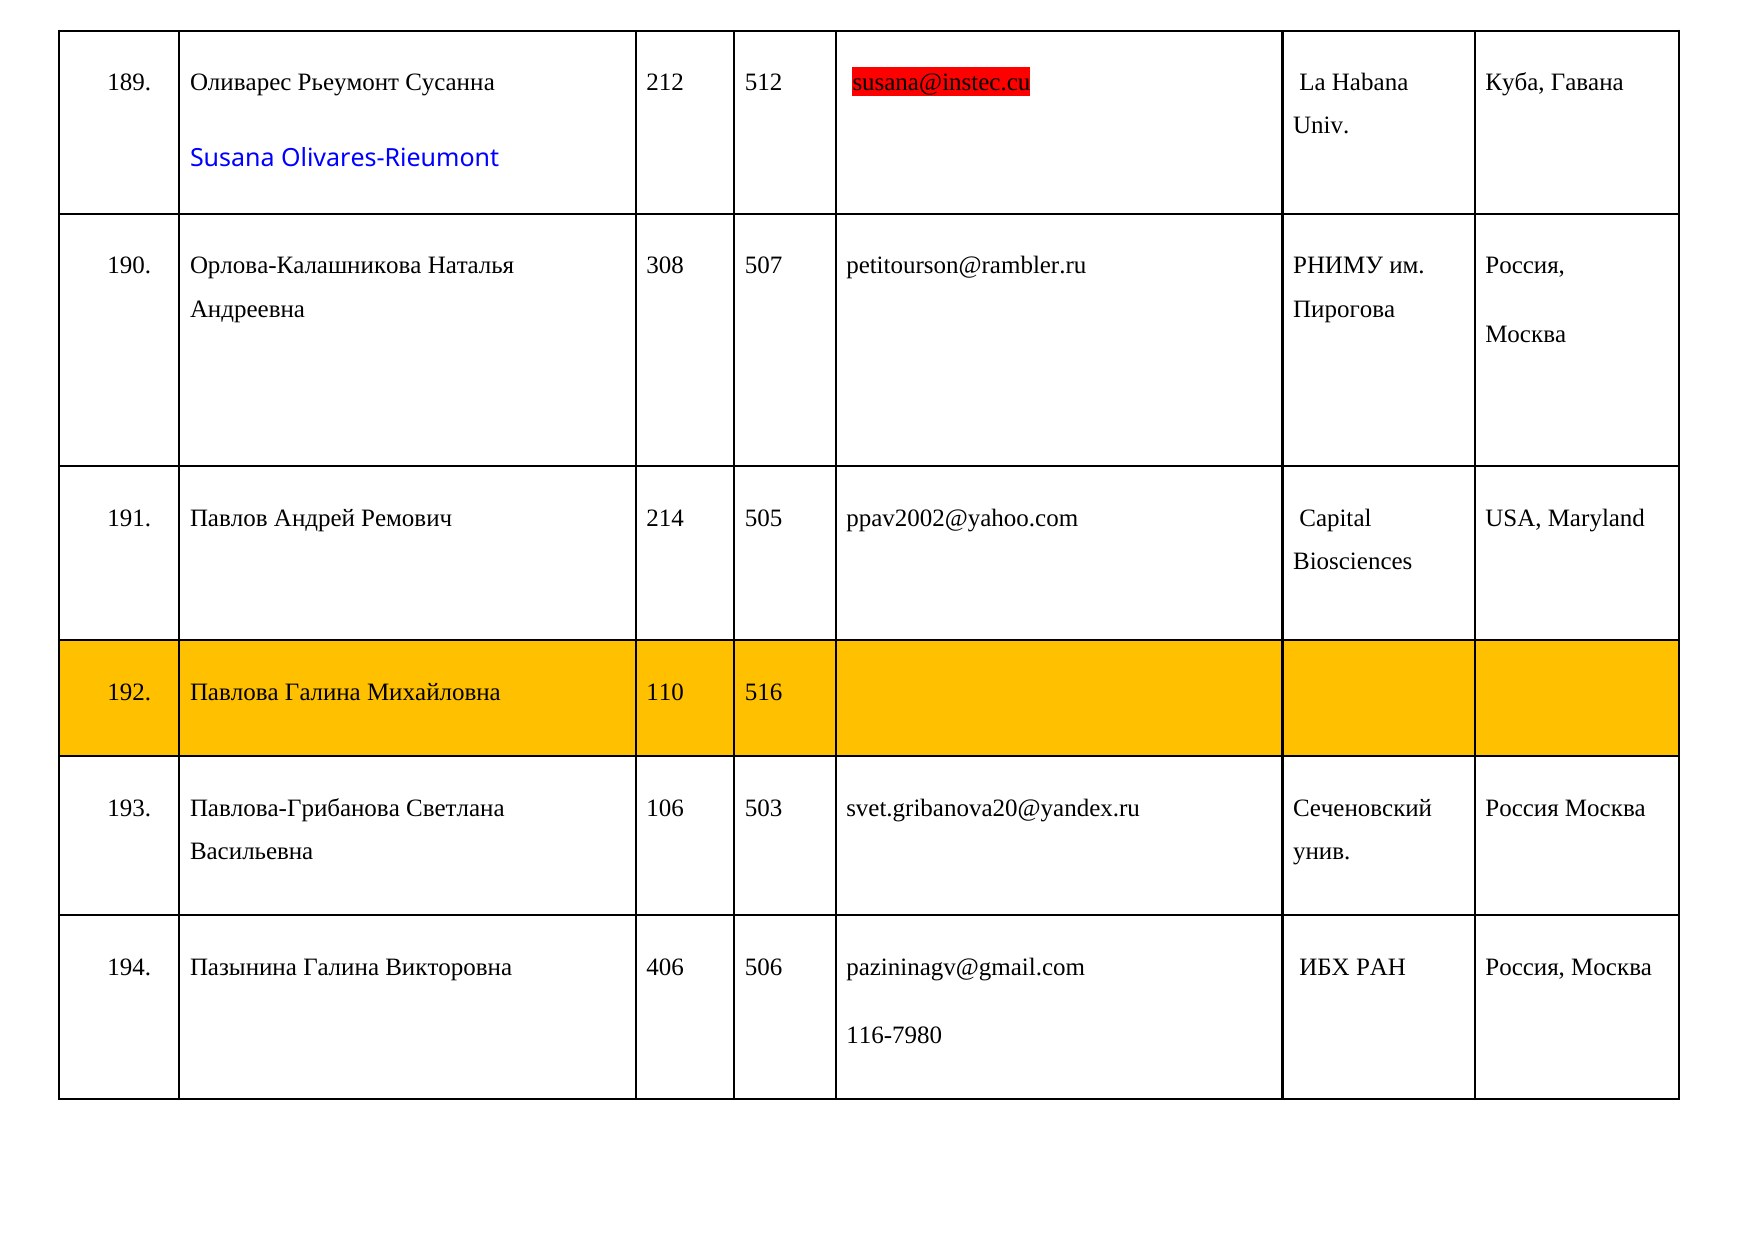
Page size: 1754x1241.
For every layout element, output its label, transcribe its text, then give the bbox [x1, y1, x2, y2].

table_cell 516 [735, 641, 835, 755]
table_cell 505 [735, 467, 835, 639]
table_cell [60, 467, 178, 639]
table_cell 308 [637, 215, 733, 465]
table_cell [60, 916, 178, 1098]
table_cell 507 [735, 215, 835, 465]
table_cell Оливарес Рьеумонт Сусаннa Susana Olivares-Rieumont [180, 32, 635, 213]
table_cell [60, 757, 178, 914]
table_cell Россия, Москва [1476, 215, 1678, 465]
table_cell svet.gribanova20@yandex.ru [837, 757, 1281, 914]
table_cell USA, Maryland [1476, 467, 1678, 639]
table_cell Павлова Галина Михайловна [180, 641, 635, 755]
table_cell ИБХ РАН [1284, 916, 1474, 1098]
table_cell 512 [735, 32, 835, 213]
table_cell susana@instec.cu [837, 32, 1281, 213]
table_cell Павлова-Грибанова Светлана Васильевна [180, 757, 635, 914]
table_cell [60, 215, 178, 465]
table_cell [837, 641, 1281, 755]
table_cell Павлов Андрей Ремович [180, 467, 635, 639]
table_cell 106 [637, 757, 733, 914]
table_cell 212 [637, 32, 733, 213]
table_cell [1476, 641, 1678, 755]
table_cell ppav2002@yahoo.com [837, 467, 1281, 639]
table_cell 503 [735, 757, 835, 914]
table_cell 506 [735, 916, 835, 1098]
table_cell Пазынина Галина Викторовна [180, 916, 635, 1098]
table_cell 110 [637, 641, 733, 755]
table_cell [60, 641, 178, 755]
table_cell Capital Biosciences [1284, 467, 1474, 639]
table_cell 214 [637, 467, 733, 639]
table_cell Сеченовский унив. [1284, 757, 1474, 914]
table_cell [1284, 641, 1474, 755]
table_cell Россия Москва [1476, 757, 1678, 914]
table_cell Куба, Гавана [1476, 32, 1678, 213]
table_cell Орлова-Калашникова Наталья Андреевна [180, 215, 635, 465]
table_cell [60, 32, 178, 213]
table_cell pazininagv@gmail.com 116-7980 [837, 916, 1281, 1098]
table_cell Россия, Москва [1476, 916, 1678, 1098]
table_cell petitourson@rambler.ru [837, 215, 1281, 465]
table_cell 406 [637, 916, 733, 1098]
table_cell La Habana Univ. [1284, 32, 1474, 213]
table_cell РНИМУ им. Пирогова [1284, 215, 1474, 465]
